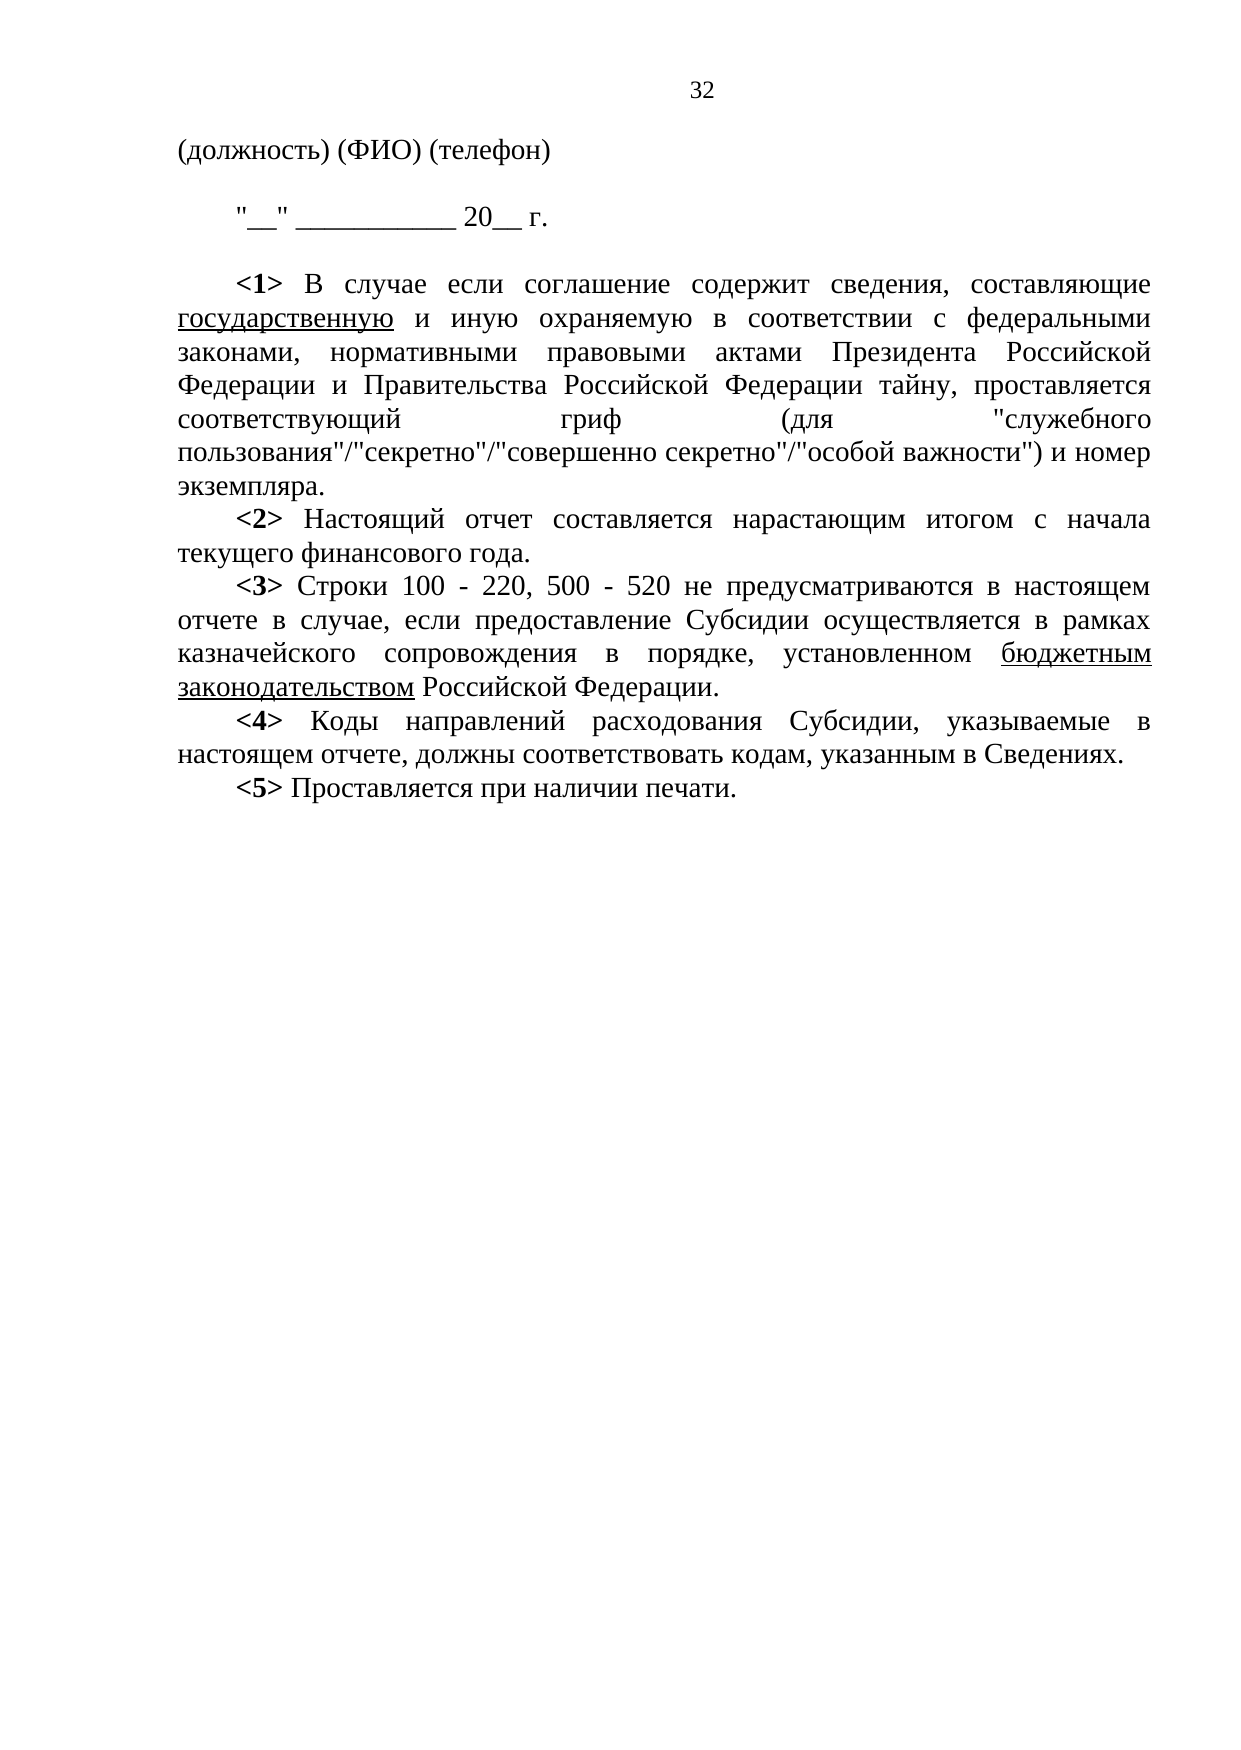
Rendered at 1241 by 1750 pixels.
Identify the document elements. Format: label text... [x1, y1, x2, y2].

text <5> Проставляется при наличии печати. [177, 770, 1152, 803]
text <2> Настоящий отчет составляется нарастающим итогом с начала текущего финансового года. [177, 501, 1152, 568]
text <4> Коды направлений расходования Субсидии, указываемые в настоящем отчете, должны соответствовать кодам, указанным в Сведениях. [177, 703, 1152, 770]
text <1> В случае если соглашение содержит сведения, составляющие государственную и иную охраняемую в соответствии с федеральными законами, нормативными правовыми актами Президента Российской Федерации и Правительства Российской Федерации тайну, проставляется соответствующий гриф (для "служебного пользования"/"секретно"/"совершенно секретно"/"особой важности") и номер экземпляра. [177, 267, 1152, 501]
text "__" ___________ 20__ г. [177, 199, 1152, 233]
text (должность) (ФИО) (телефон) [177, 132, 1152, 166]
text <3> Строки 100 - 220, 500 - 520 не предусматриваются в настоящем отчете в случае, если предоставление Субсидии осуществляется в рамках казначейского сопровождения в порядке, установленном бюджетным законодательством Российской Федерации. [177, 568, 1152, 703]
